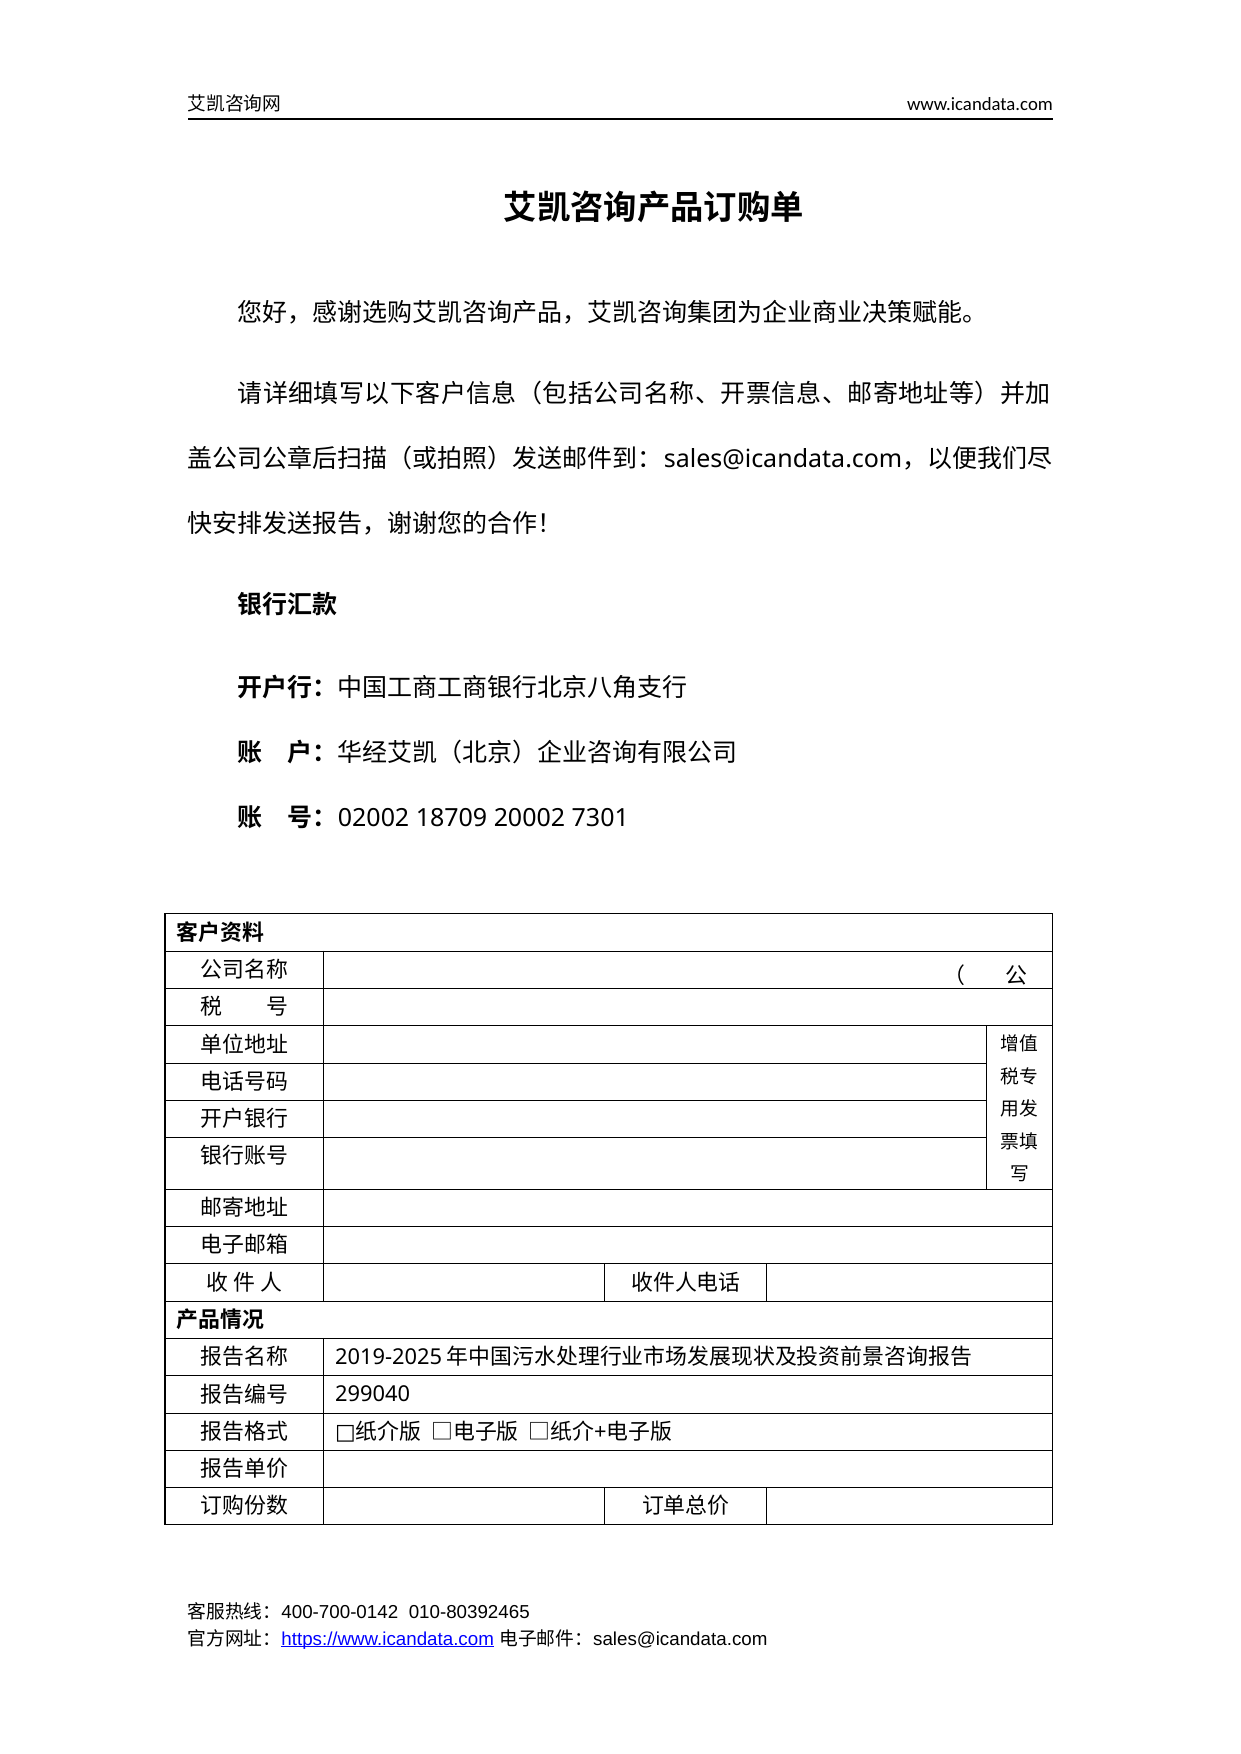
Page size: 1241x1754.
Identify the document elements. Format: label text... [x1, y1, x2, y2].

text 账 号：02002 18709 20002 7301 [187, 783, 1053, 848]
table_cell 报告格式 [166, 1414, 323, 1450]
text 开户行：中国工商工商银行北京八角支行 [187, 653, 1053, 718]
table_cell 单位地址 [166, 1026, 323, 1062]
table_cell 报告单价 [166, 1451, 323, 1487]
table_cell [324, 1026, 986, 1062]
table_cell 收 件 人 [166, 1264, 323, 1301]
table_cell [324, 1101, 986, 1137]
table_cell [324, 1488, 604, 1524]
table_cell [324, 1190, 1052, 1226]
table_cell [324, 1064, 986, 1100]
table_cell 订单总价 [605, 1488, 766, 1524]
text 您好，感谢选购艾凯咨询产品，艾凯咨询集团为企业商业决策赋能。 [187, 278, 1053, 343]
table_cell 银行账号 [166, 1138, 323, 1189]
table_cell 电话号码 [166, 1064, 323, 1100]
table_cell 电子邮箱 [166, 1227, 323, 1263]
table_cell [324, 989, 1052, 1025]
table_cell [324, 1451, 1052, 1487]
table_cell 收件人电话 [605, 1264, 766, 1301]
table_cell 税 号 [166, 989, 323, 1025]
table_cell [324, 952, 1052, 988]
text 银行汇款 [187, 570, 1053, 635]
table_cell 产品情况 [166, 1302, 1052, 1338]
table_cell [767, 1264, 1052, 1301]
table_cell 增值税专用发票填写 [987, 1026, 1052, 1189]
table_cell 开户银行 [166, 1101, 323, 1137]
text 请详细填写以下客户信息（包括公司名称、开票信息、邮寄地址等）并加盖公司公章后扫描（或拍照）发送邮件到：sales@icandata.com，以便我们尽快安排发送报告，谢谢您的合作！ [187, 359, 1053, 554]
table_cell [767, 1488, 1052, 1524]
table_cell 邮寄地址 [166, 1190, 323, 1226]
table_cell 公司名称 [166, 952, 323, 988]
table_cell 报告名称 [166, 1339, 323, 1375]
table_cell [324, 1227, 1052, 1263]
table_header 客户资料 [166, 914, 1052, 951]
table_cell □纸介版 □电子版 □纸介+电子版 [324, 1414, 1052, 1450]
table_cell 订购份数 [166, 1488, 323, 1524]
table_cell 299040 [324, 1376, 1052, 1412]
table_cell [324, 1138, 986, 1189]
text 账 户：华经艾凯（北京）企业咨询有限公司 [187, 718, 1053, 783]
table_cell 报告编号 [166, 1376, 323, 1412]
table_cell 2019-2025年中国污水处理行业市场发展现状及投资前景咨询报告 [324, 1339, 1052, 1375]
text 艾凯咨询产品订购单 [187, 172, 1053, 237]
table_cell [324, 1264, 604, 1301]
